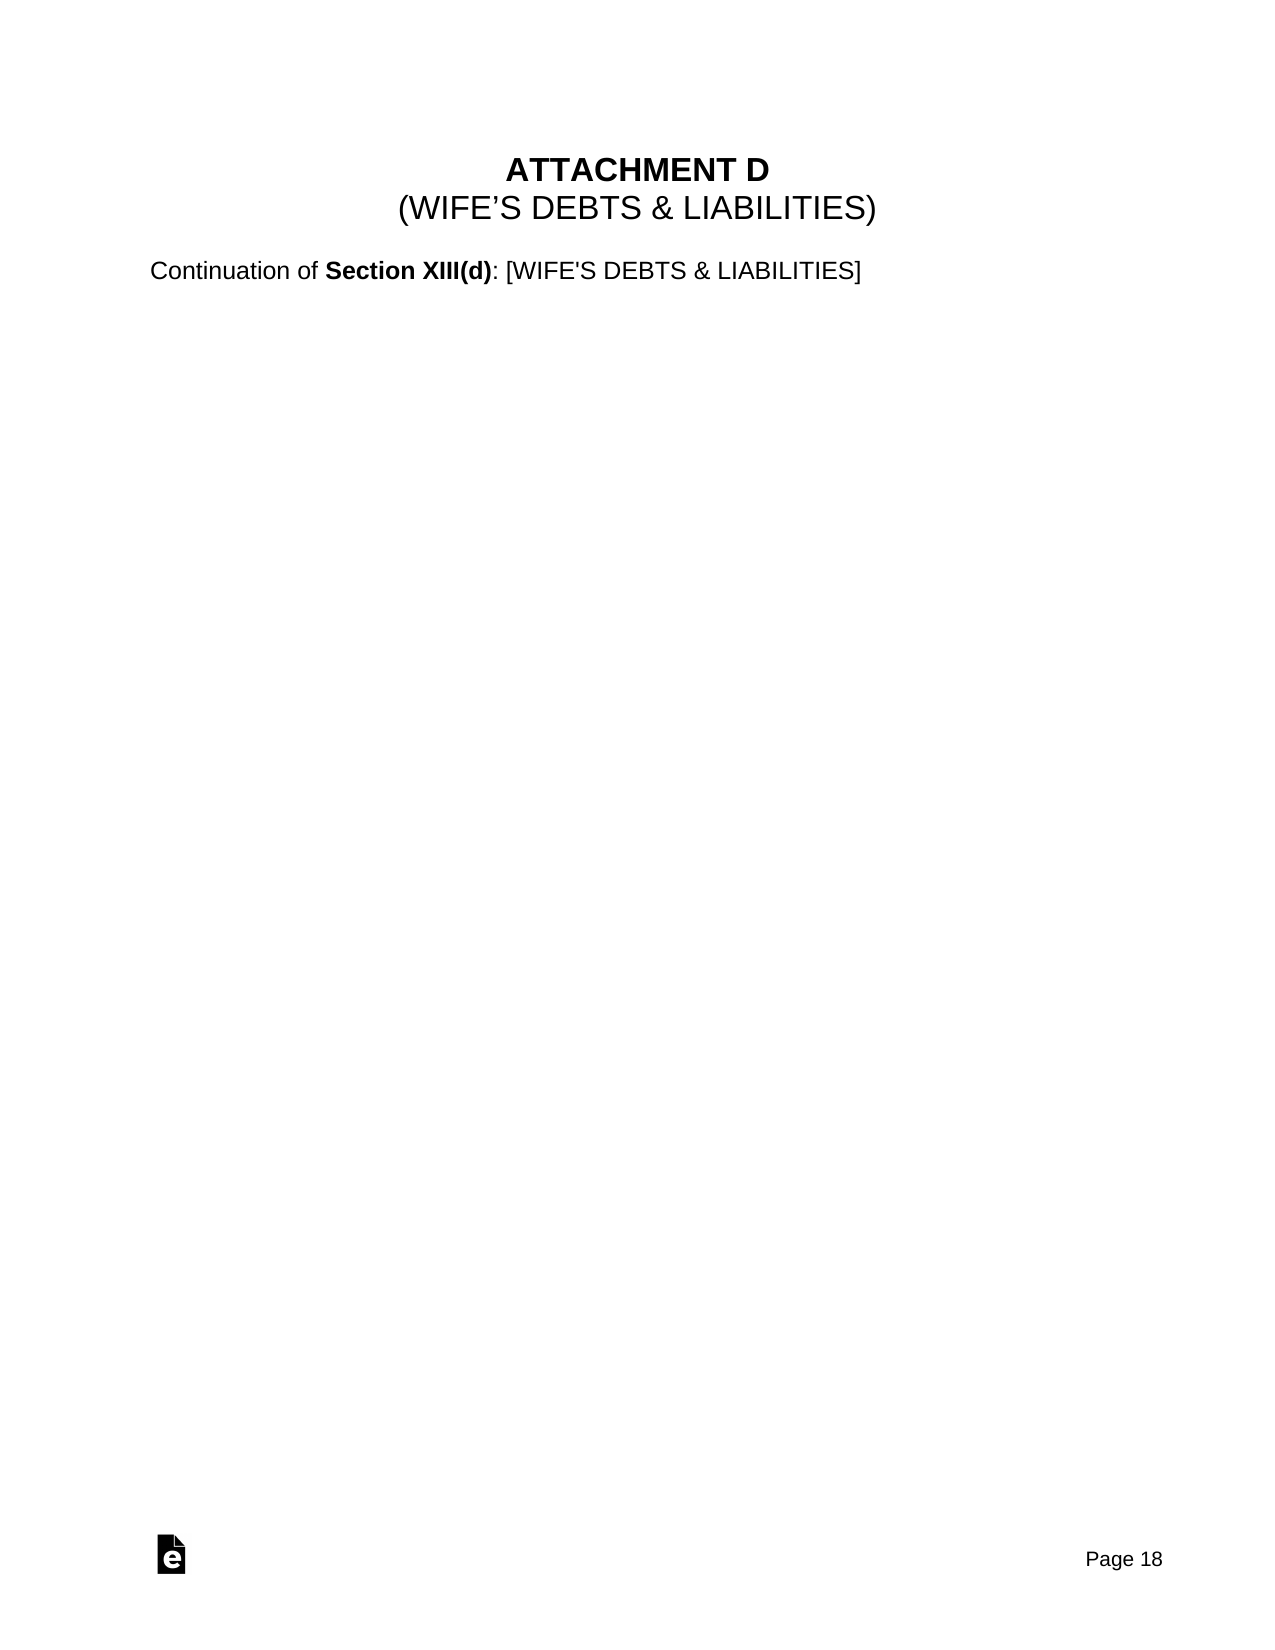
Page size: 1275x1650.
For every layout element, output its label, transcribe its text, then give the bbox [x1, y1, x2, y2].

text ATTACHMENT D [150, 150, 1125, 188]
picture [150, 1533, 192, 1575]
text (WIFE’S DEBTS & LIABILITIES) [150, 188, 1125, 227]
text Continuation of Section XIII(d): [WIFE'S DEBTS & LIABILITIES] [150, 256, 1125, 284]
